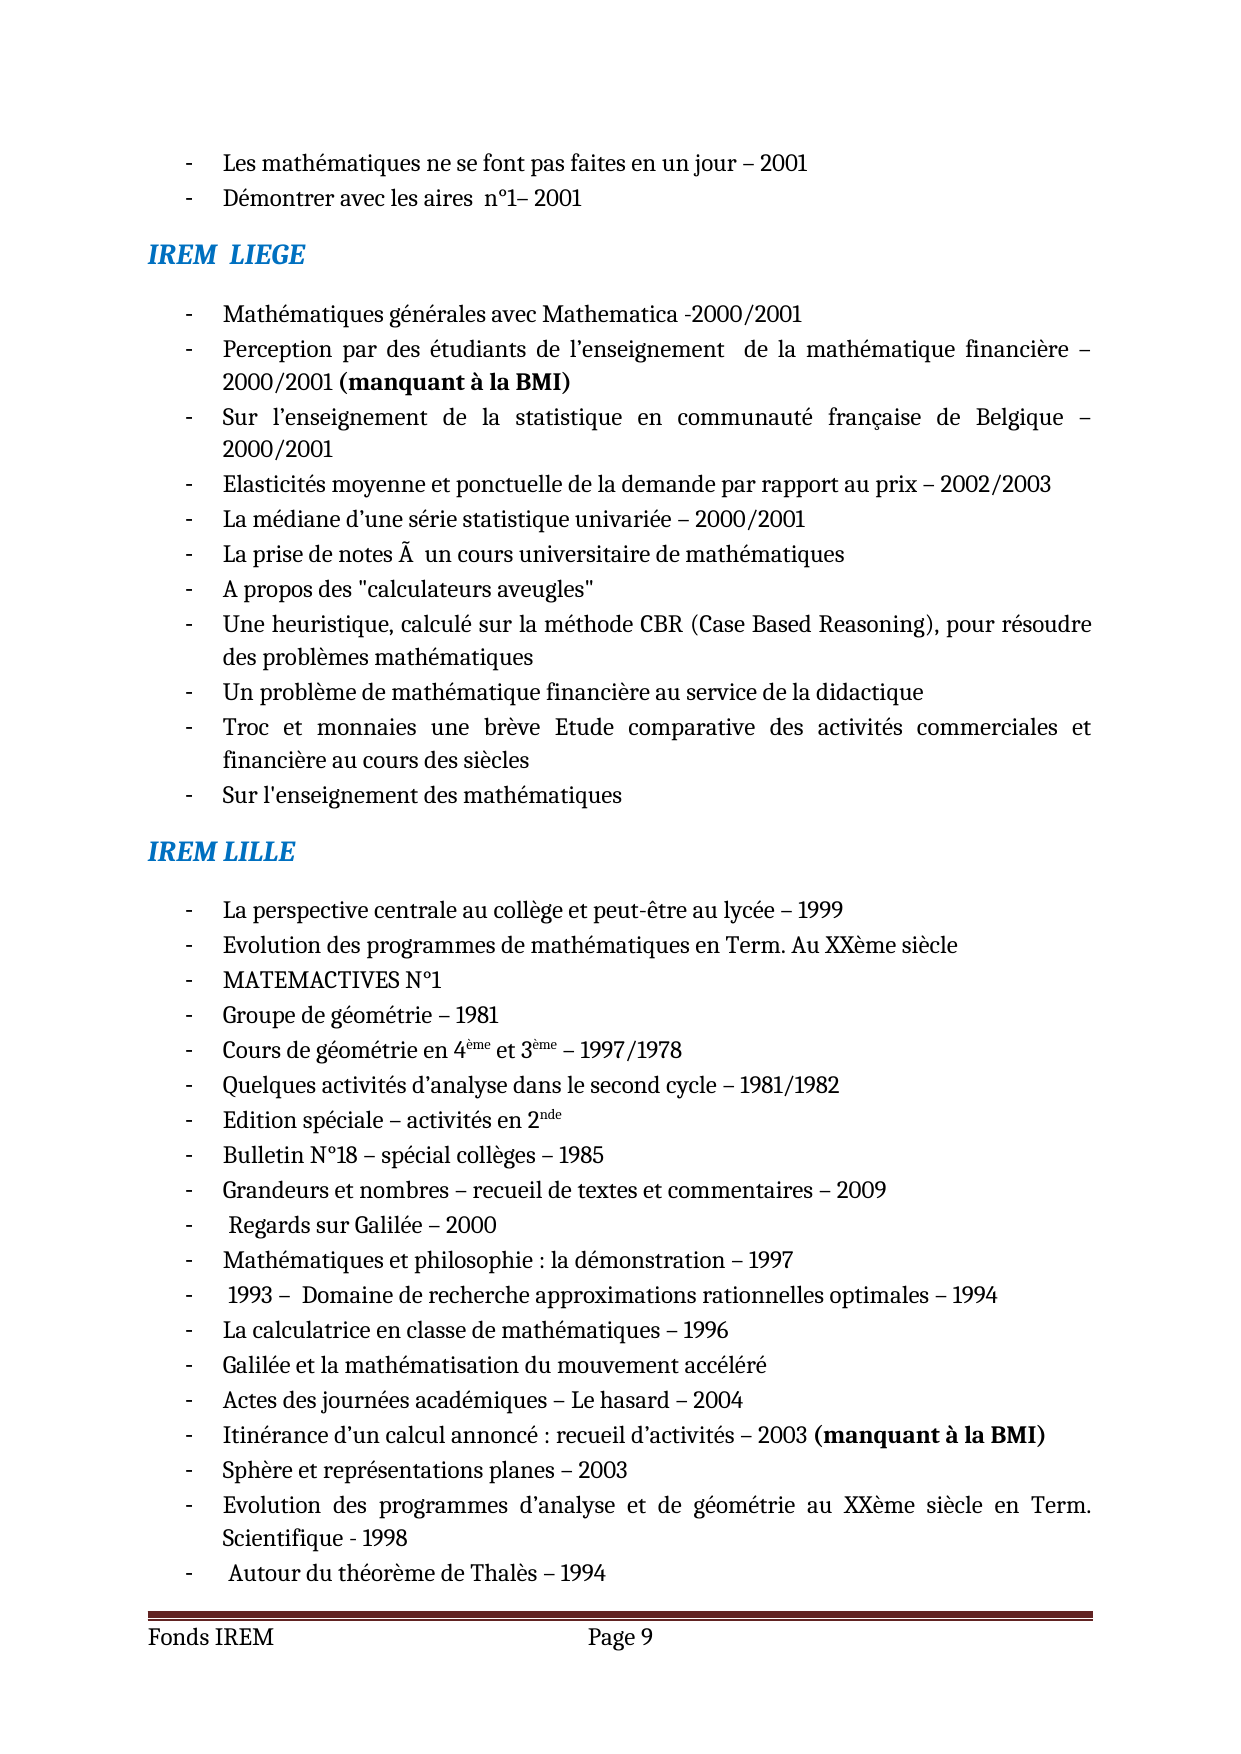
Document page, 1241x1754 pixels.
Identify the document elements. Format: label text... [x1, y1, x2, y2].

list Perception par des étudiants de l’enseignement de la mathématique financière – 2000/2001 (manquant à la BMI) [185, 333, 1093, 396]
list Mathématiques générales avec Mathematica -2000/2001 [185, 298, 1093, 328]
list Troc et monnaies une brève Etude comparative des activités commerciales et financière au cours des siècles [185, 711, 1093, 775]
list Galilée et la mathématisation du mouvement accéléré [185, 1349, 1093, 1380]
list Sur l'enseignement des mathématiques [185, 779, 1093, 809]
list Démontrer avec les aires n°1– 2001 [185, 183, 1093, 213]
list Sur l’enseignement de la statistique en communauté française de Belgique – 2000/2001 [185, 401, 1093, 464]
list La prise de notes Ã un cours universitaire de mathématiques [185, 538, 1093, 569]
list La perspective centrale au collège et peut-être au lycée – 1999 [185, 894, 1093, 925]
list 1993 – Domaine de recherche approximations rationnelles optimales – 1994 [185, 1279, 1093, 1310]
list Mathématiques et philosophie : la démonstration – 1997 [185, 1244, 1093, 1275]
list Quelques activités d’analyse dans le second cycle – 1981/1982 [185, 1069, 1093, 1100]
list La calculatrice en classe de mathématiques – 1996 [185, 1314, 1093, 1345]
list Evolution des programmes de mathématiques en Term. Au XXème siècle [185, 929, 1093, 960]
list Un problème de mathématique financière au service de la didactique [185, 676, 1093, 707]
list Autour du théorème de Thalès – 1994 [185, 1557, 1093, 1588]
list Actes des journées académiques – Le hasard – 2004 [185, 1384, 1093, 1415]
list A propos des "calculateurs aveugles" [185, 573, 1093, 604]
list La médiane d’une série statistique univariée – 2000/2001 [185, 503, 1093, 534]
list Itinérance d’un calcul annoncé : recueil d’activités – 2003 (manquant à la BMI) [185, 1419, 1093, 1450]
list Sphère et représentations planes – 2003 [185, 1454, 1093, 1485]
list Groupe de géométrie – 1981 [185, 999, 1093, 1030]
list Les mathématiques ne se font pas faites en un jour – 2001 [185, 148, 1093, 178]
list Evolution des programmes d’analyse et de géométrie au XXème siècle en Term. Scientifique - 1998 [185, 1489, 1093, 1553]
list Cours de géométrie en 4ème et 3ème – 1997/1978 [185, 1034, 1093, 1065]
list Grandeurs et nombres – recueil de textes et commentaires – 2009 [185, 1174, 1093, 1205]
list Bulletin N°18 – spécial collèges – 1985 [185, 1139, 1093, 1170]
list Elasticités moyenne et ponctuelle de la demande par rapport au prix – 2002/2003 [185, 468, 1093, 499]
list Edition spéciale – activités en 2nde [185, 1104, 1093, 1135]
text IREM LILLE [148, 835, 1093, 868]
text IREM LIEGE [148, 238, 1093, 272]
list Une heuristique, calculé sur la méthode CBR (Case Based Reasoning), pour résoudre des problèmes mathématiques [185, 608, 1093, 672]
list MATEMACTIVES N°1 [185, 964, 1093, 995]
list Regards sur Galilée – 2000 [185, 1209, 1093, 1240]
